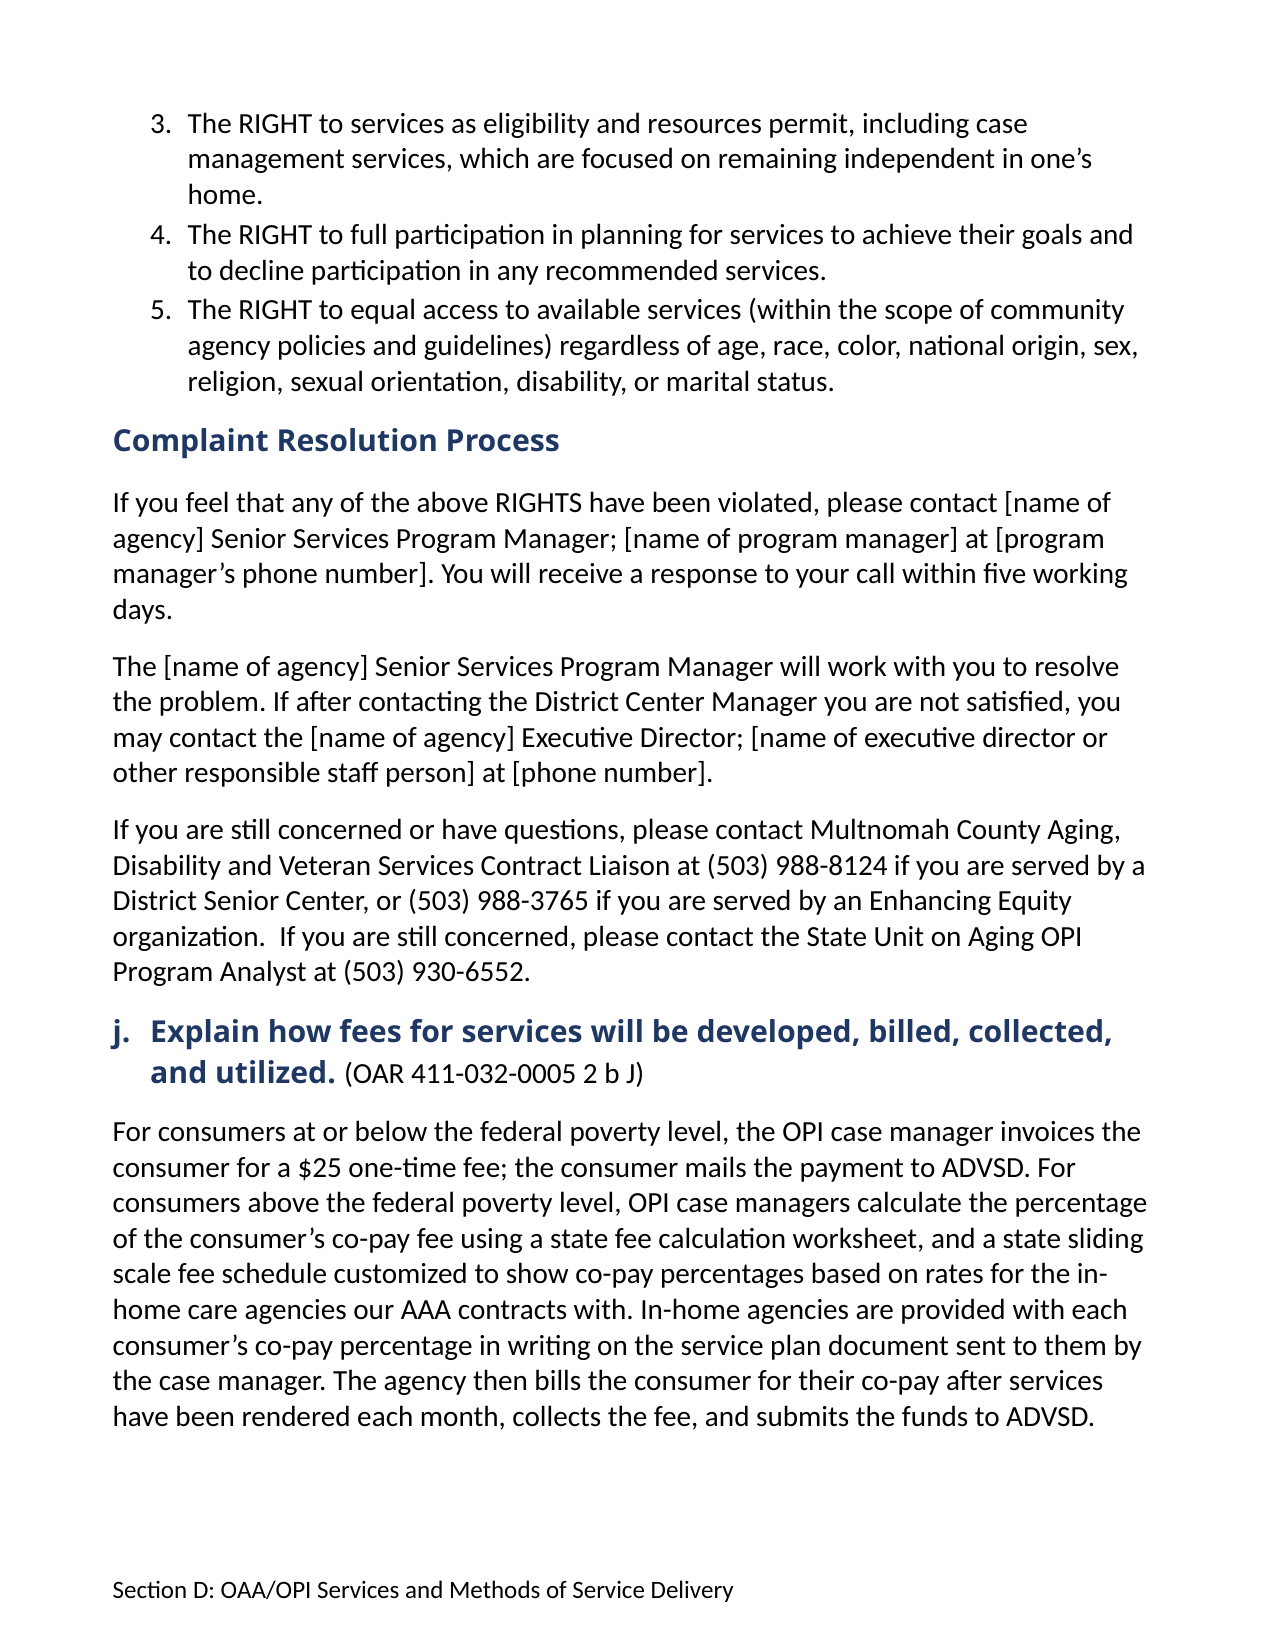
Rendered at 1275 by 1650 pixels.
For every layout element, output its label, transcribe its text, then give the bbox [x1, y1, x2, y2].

list The RIGHT to equal access to available services (within the scope of community agency policies and guidelines) regardless of age, race, color, national origin, sex, religion, sexual orientation, disability, or marital status. [150, 291, 1162, 398]
text For consumers at or below the federal poverty level, the OPI case manager invoices the consumer for a $25 one-time fee; the consumer mails the payment to ADVSD. For consumers above the federal poverty level, OPI case managers calculate the percentage of the consumer’s co-pay fee using a state fee calculation worksheet, and a state sliding scale fee schedule customized to show co-pay percentages based on rates for the in-home care agencies our AAA contracts with. In-home agencies are provided with each consumer’s co-pay percentage in writing on the service plan document sent to them by the case manager. The agency then bills the consumer for their co-pay after services have been rendered each month, collects the fee, and submits the funds to ADVSD. [112, 1113, 1162, 1434]
text If you feel that any of the above RIGHTS have been violated, please contact [name of agency] Senior Services Program Manager; [name of program manager] at [program manager’s phone number]. You will receive a response to your call within five working days. [112, 484, 1162, 627]
text j. Explain how fees for services will be developed, billed, collected, and utilized. (OAR 411-032-0005 2 b J) [112, 1010, 1162, 1092]
text If you are still concerned or have questions, please contact Multnomah County Aging, Disability and Veteran Services Contract Liaison at (503) 988-8124 if you are served by a District Senior Center, or (503) 988-3765 if you are served by an Enhancing Equity organization. If you are still concerned, please contact the State Unit on Aging OPI Program Analyst at (503) 930-6552. [112, 811, 1162, 989]
subtitle Complaint Resolution Process [112, 419, 1162, 460]
text The [name of agency] Senior Services Program Manager will work with you to resolve the problem. If after contacting the District Center Manager you are not satisfied, you may contact the [name of agency] Executive Director; [name of executive director or other responsible staff person] at [phone number]. [112, 648, 1162, 790]
list The RIGHT to full participation in planning for services to achieve their goals and to decline participation in any recommended services. [150, 216, 1162, 287]
list The RIGHT to services as eligibility and resources permit, including case management services, which are focused on remaining independent in one’s home. [150, 105, 1162, 212]
